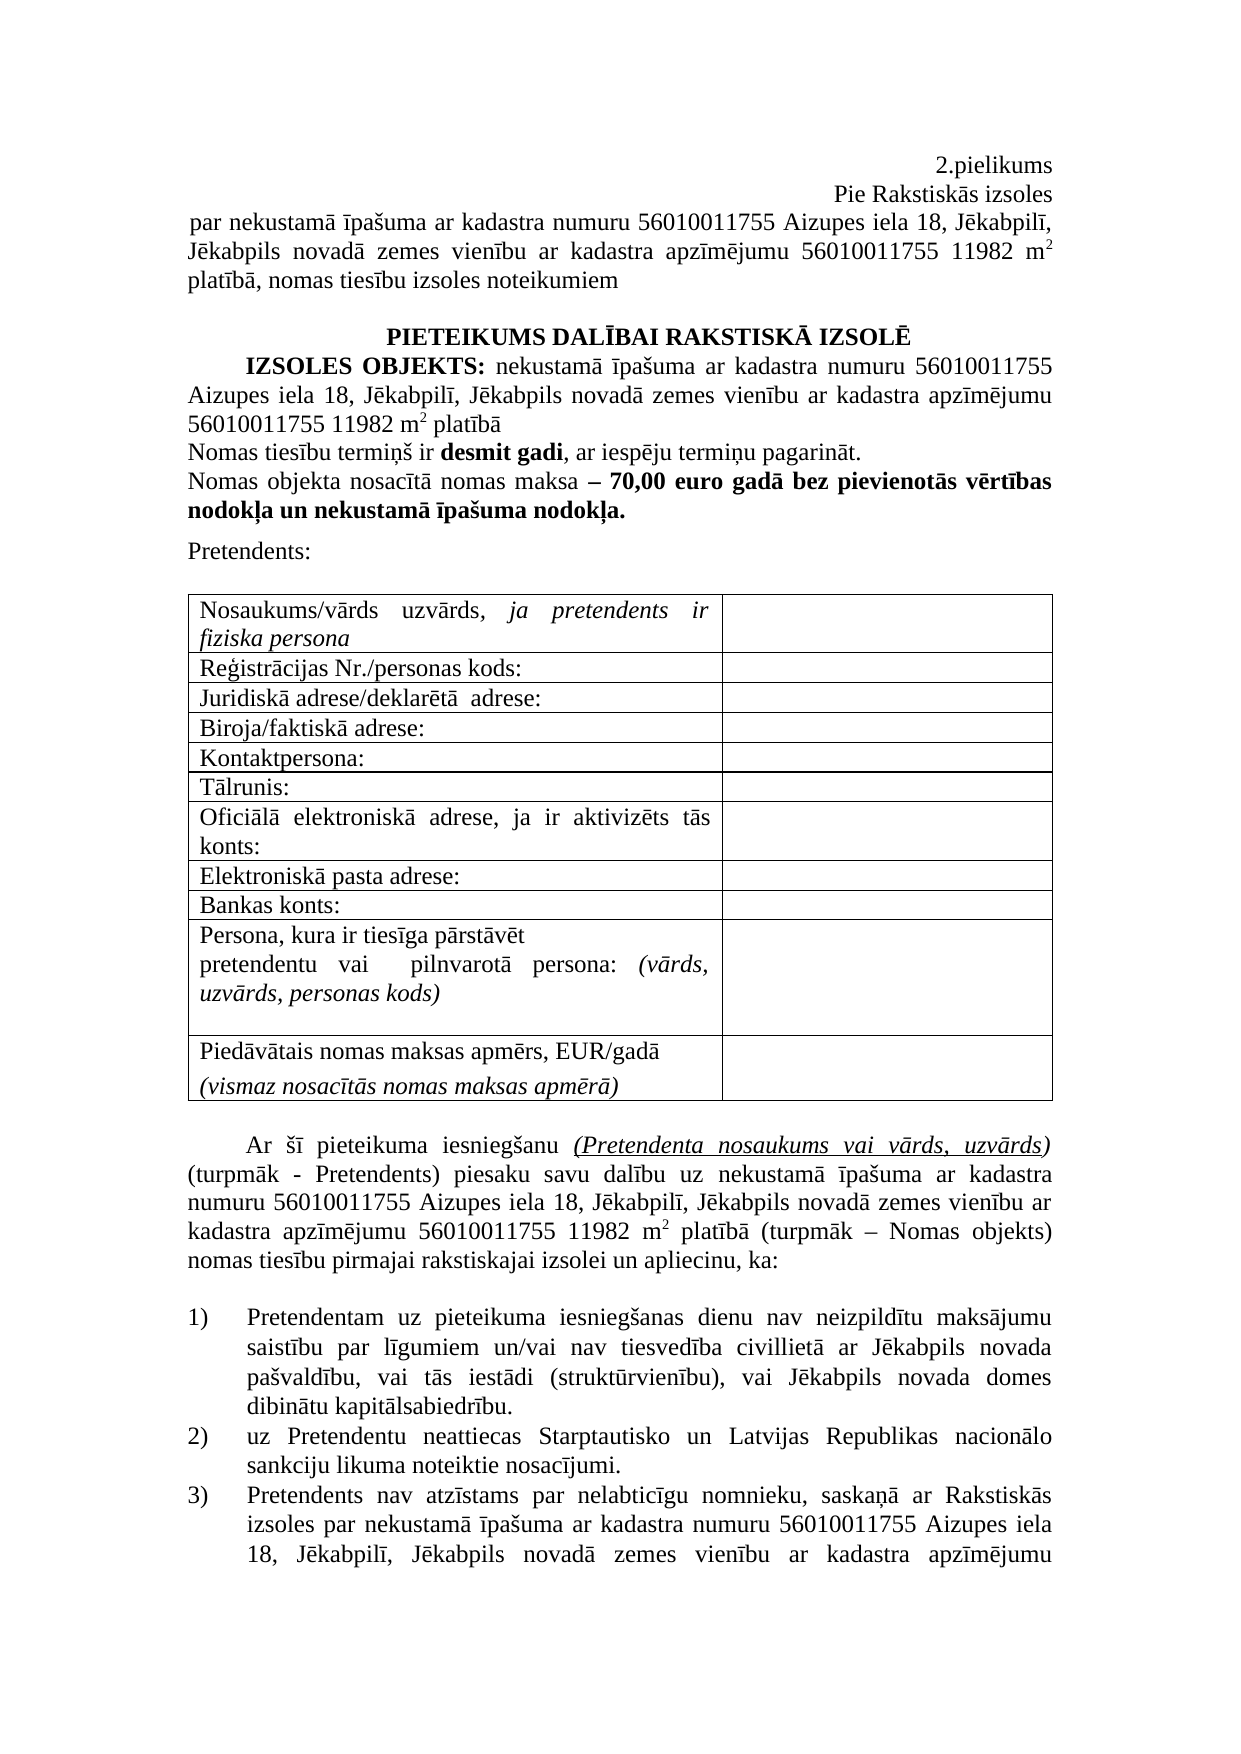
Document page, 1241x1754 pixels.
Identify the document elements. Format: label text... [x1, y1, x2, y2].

table_cell Bankas konts: [189, 891, 722, 919]
table_cell [723, 861, 1052, 889]
table_cell [723, 713, 1052, 742]
table_cell Biroja/faktiskā adrese: [189, 713, 722, 742]
table_cell Piedāvātais nomas maksas apmērs, EUR/gadā (vismaz nosacītās nomas maksas apmērā) [189, 1036, 722, 1100]
table_cell Persona, kura ir tiesīga pārstāvēt pretendentu vai pilnvarotā persona: (vārds, uzvārds, personas kods) [189, 920, 722, 1035]
table_cell [723, 891, 1052, 919]
table_cell Kontaktpersona: [189, 743, 722, 771]
table_header [723, 595, 1052, 652]
table_cell Juridiskā adrese/deklarētā adrese: [189, 683, 722, 712]
table_cell [723, 683, 1052, 712]
table_cell [723, 920, 1052, 1035]
table_cell [723, 653, 1052, 682]
list Pretendentam uz pieteikuma iesniegšanas dienu nav neizpildītu maksājumu saistību par līgumiem un/vai nav tiesvedība civillietā ar Jēkabpils novada pašvaldību, vai tās iestādi (struktūrvienību), vai Jēkabpils novada domes dibinātu kapitālsabiedrību. [187, 1302, 1053, 1420]
text 2.pielikums [187, 150, 1053, 179]
text Pie Rakstiskās izsoles [245, 179, 1053, 207]
table_cell [723, 802, 1052, 860]
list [187, 1480, 1053, 1568]
table_cell Oficiālā elektroniskā adrese, ja ir aktivizēts tās konts: [189, 802, 722, 860]
table_cell [723, 743, 1052, 771]
table_cell Tālrunis: [189, 773, 722, 801]
text Nomas objekta nosacītā nomas maksa – 70,00 euro gadā bez pievienotās vērtības nodokļa un nekustamā īpašuma nodokļa. [187, 466, 1053, 524]
text par nekustamā īpašuma ar kadastra numuru 56010011755 Aizupes iela 18, Jēkabpilī, Jēkabpils novadā zemes vienību ar kadastra apzīmējumu 56010011755 11982 m2 platībā, nomas tiesību izsoles noteikumiem [187, 207, 1053, 294]
table_cell [723, 1036, 1052, 1100]
text Ar šī pieteikuma iesniegšanu (Pretendenta nosaukums vai vārds, uzvārds) (turpmāk - Pretendents) piesaku savu dalību uz nekustamā īpašuma ar kadastra numuru 56010011755 Aizupes iela 18, Jēkabpilī, Jēkabpils novadā zemes vienību ar kadastra apzīmējumu 56010011755 11982 m2 platībā (turpmāk – Nomas objekts) nomas tiesību pirmajai rakstiskajai izsolei un apliecinu, ka: [187, 1130, 1053, 1274]
list uz Pretendentu neattiecas Starptautisko un Latvijas Republikas nacionālo sankciju likuma noteiktie nosacījumi. [187, 1421, 1053, 1479]
table_cell [723, 773, 1052, 801]
table_header Nosaukums/vārds uzvārds, ja pretendents ir fiziska persona [189, 595, 722, 652]
text PIETEIKUMS DALĪBAI RAKSTISKĀ IZSOLĒ [245, 322, 1053, 351]
table_cell Reģistrācijas Nr./personas kods: [189, 653, 722, 682]
text Pretendents: [187, 536, 1053, 565]
text IZSOLES OBJEKTS: nekustamā īpašuma ar kadastra numuru 56010011755 Aizupes iela 18, Jēkabpilī, Jēkabpils novadā zemes vienību ar kadastra apzīmējumu 56010011755 11982 m2 platībā [187, 351, 1053, 437]
table_cell Elektroniskā pasta adrese: [189, 861, 722, 889]
text Nomas tiesību termiņš ir desmit gadi, ar iespēju termiņu pagarināt. [187, 437, 1053, 466]
